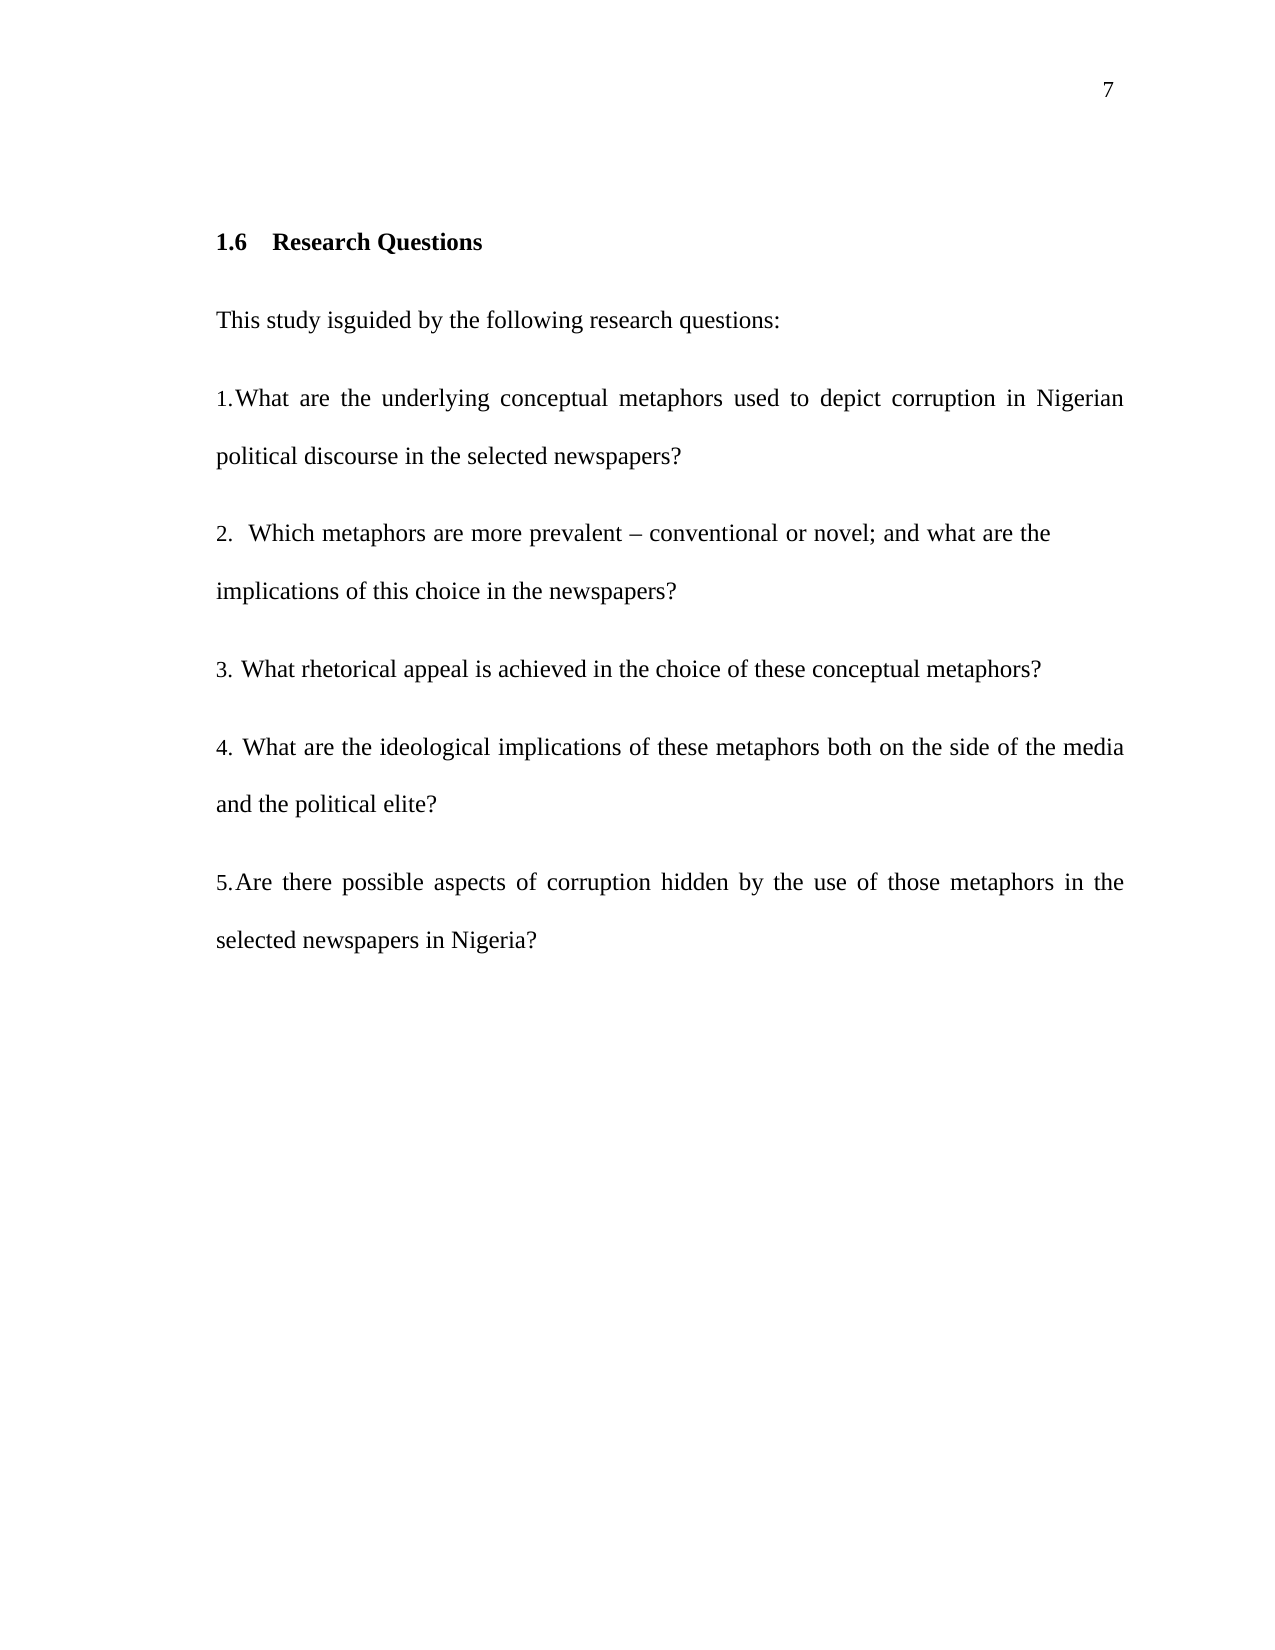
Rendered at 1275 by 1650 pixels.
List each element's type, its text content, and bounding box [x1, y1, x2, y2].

list What are the underlying conceptual metaphors used to depict corruption in Nigerian political discourse in the selected newspapers? [216, 383, 1125, 469]
subtitle Research Questions [216, 227, 1137, 256]
list What rhetorical appeal is achieved in the choice of these conceptual metaphors? [216, 654, 1137, 683]
list Are there possible aspects of corruption hidden by the use of those metaphors in the selected newspapers in Nigeria? [216, 867, 1125, 954]
list Which metaphors are more prevalent – conventional or novel; and what are the implications of this choice in the newspapers? [216, 518, 1126, 605]
list What are the ideological implications of these metaphors both on the side of the media and the political elite? [216, 732, 1126, 818]
text This study isguided by the following research questions: [216, 305, 1137, 334]
